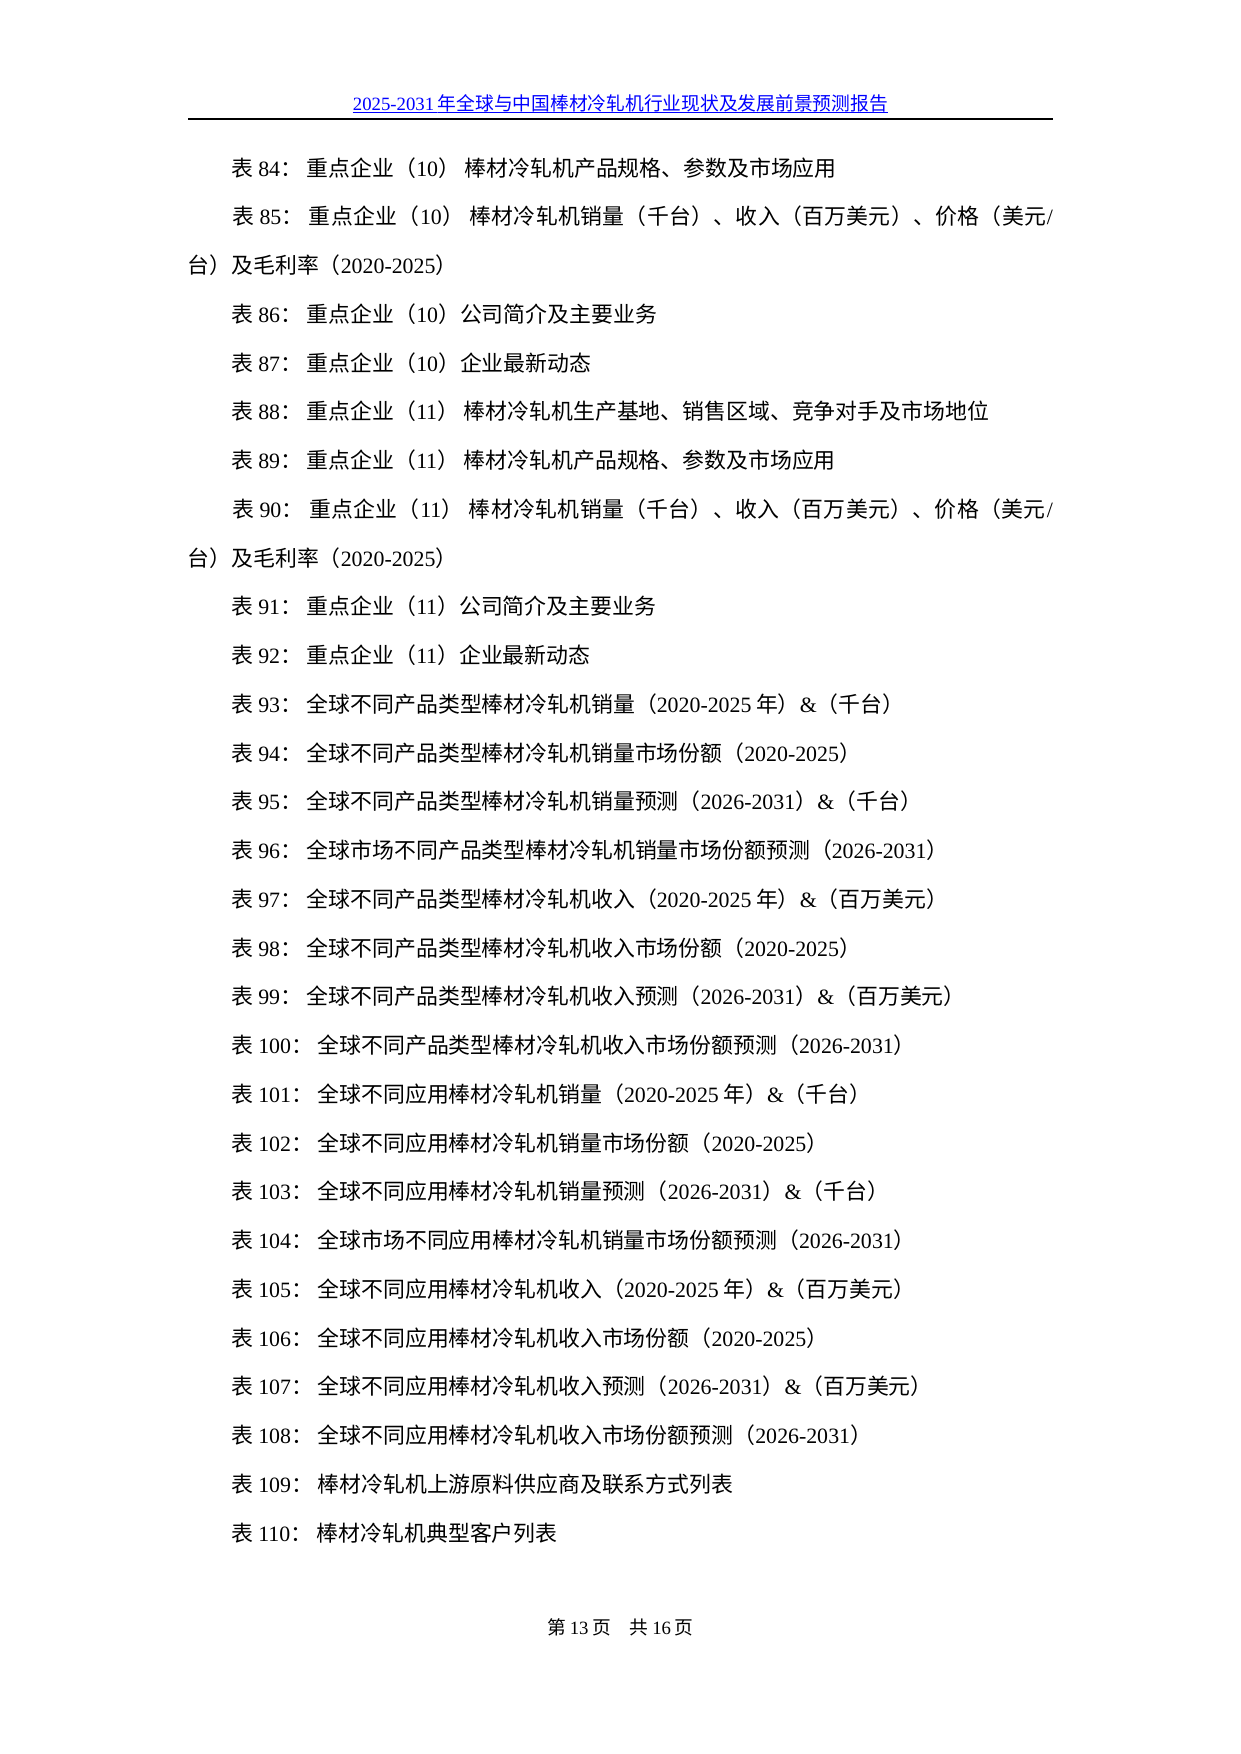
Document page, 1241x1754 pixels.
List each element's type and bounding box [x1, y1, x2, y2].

text [187, 150, 1053, 1548]
